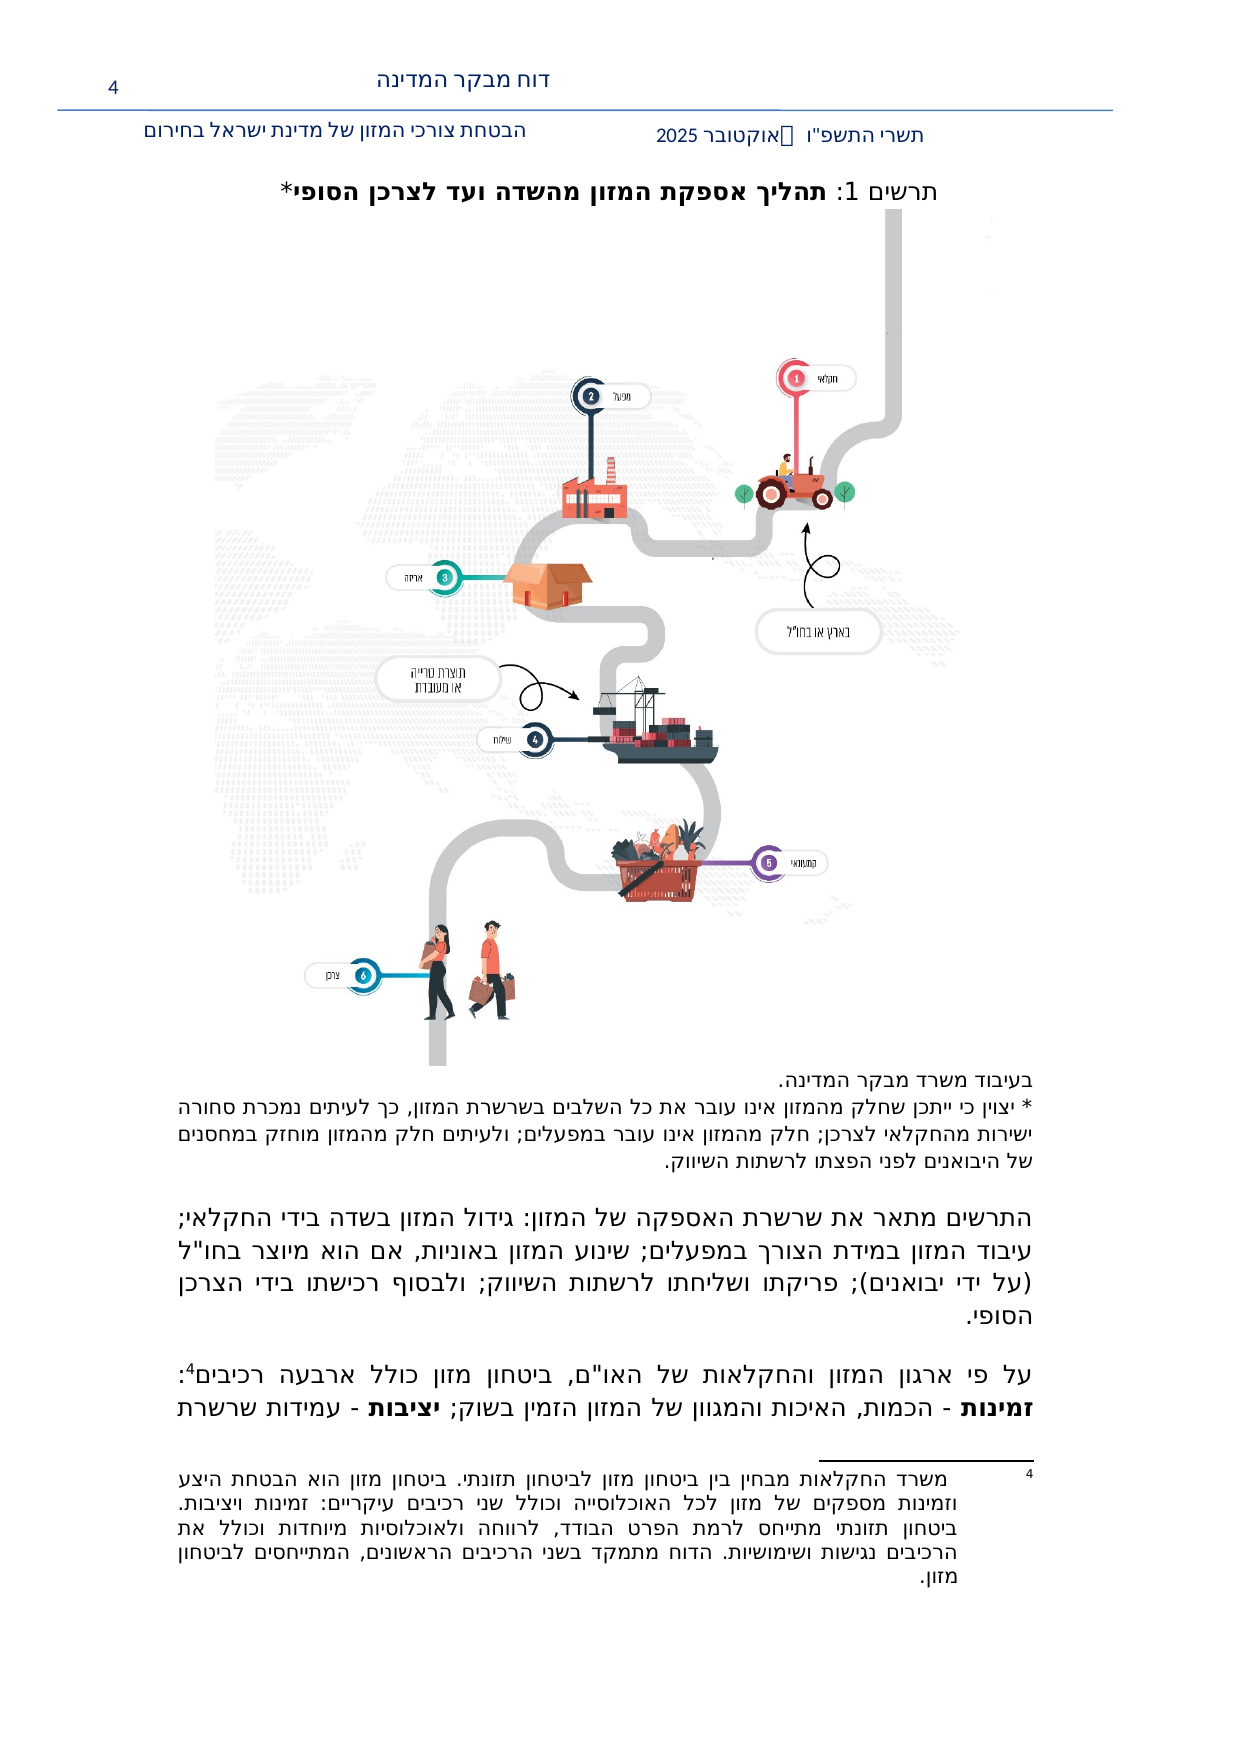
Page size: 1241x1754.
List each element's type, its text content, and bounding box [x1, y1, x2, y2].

text * יצוין כי ייתכן שחלק מהמזון אינו עובר את כל השלבים בשרשרת המזון, כך לעיתים נמכרת סחורה ישירות מהחקלאי לצרכן; חלק מהמזון אינו עובר במפעלים; ולעיתים חלק מהמזון מוחזק במחסנים של היבואנים לפני הפצתו לרשתות השיווק. [177, 1095, 1033, 1174]
text תרשים 1: תהליך אספקת המזון מהשדה ועד לצרכן הסופי* [177, 177, 1033, 206]
picture [214, 209, 996, 1066]
text בעיבוד משרד מבקר המדינה. [177, 1068, 1033, 1092]
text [177, 1361, 1033, 1422]
text התרשים מתאר את שרשרת האספקה של המזון: גידול המזון בשדה בידי החקלאי; עיבוד המזון במידת הצורך במפעלים; שינוע המזון באוניות, אם הוא מיוצר בחו"ל (על ידי יבואנים); פריקתו ושליחתו לרשתות השיווק; ולבסוף רכישתו בידי הצרכן הסופי. [177, 1203, 1033, 1330]
